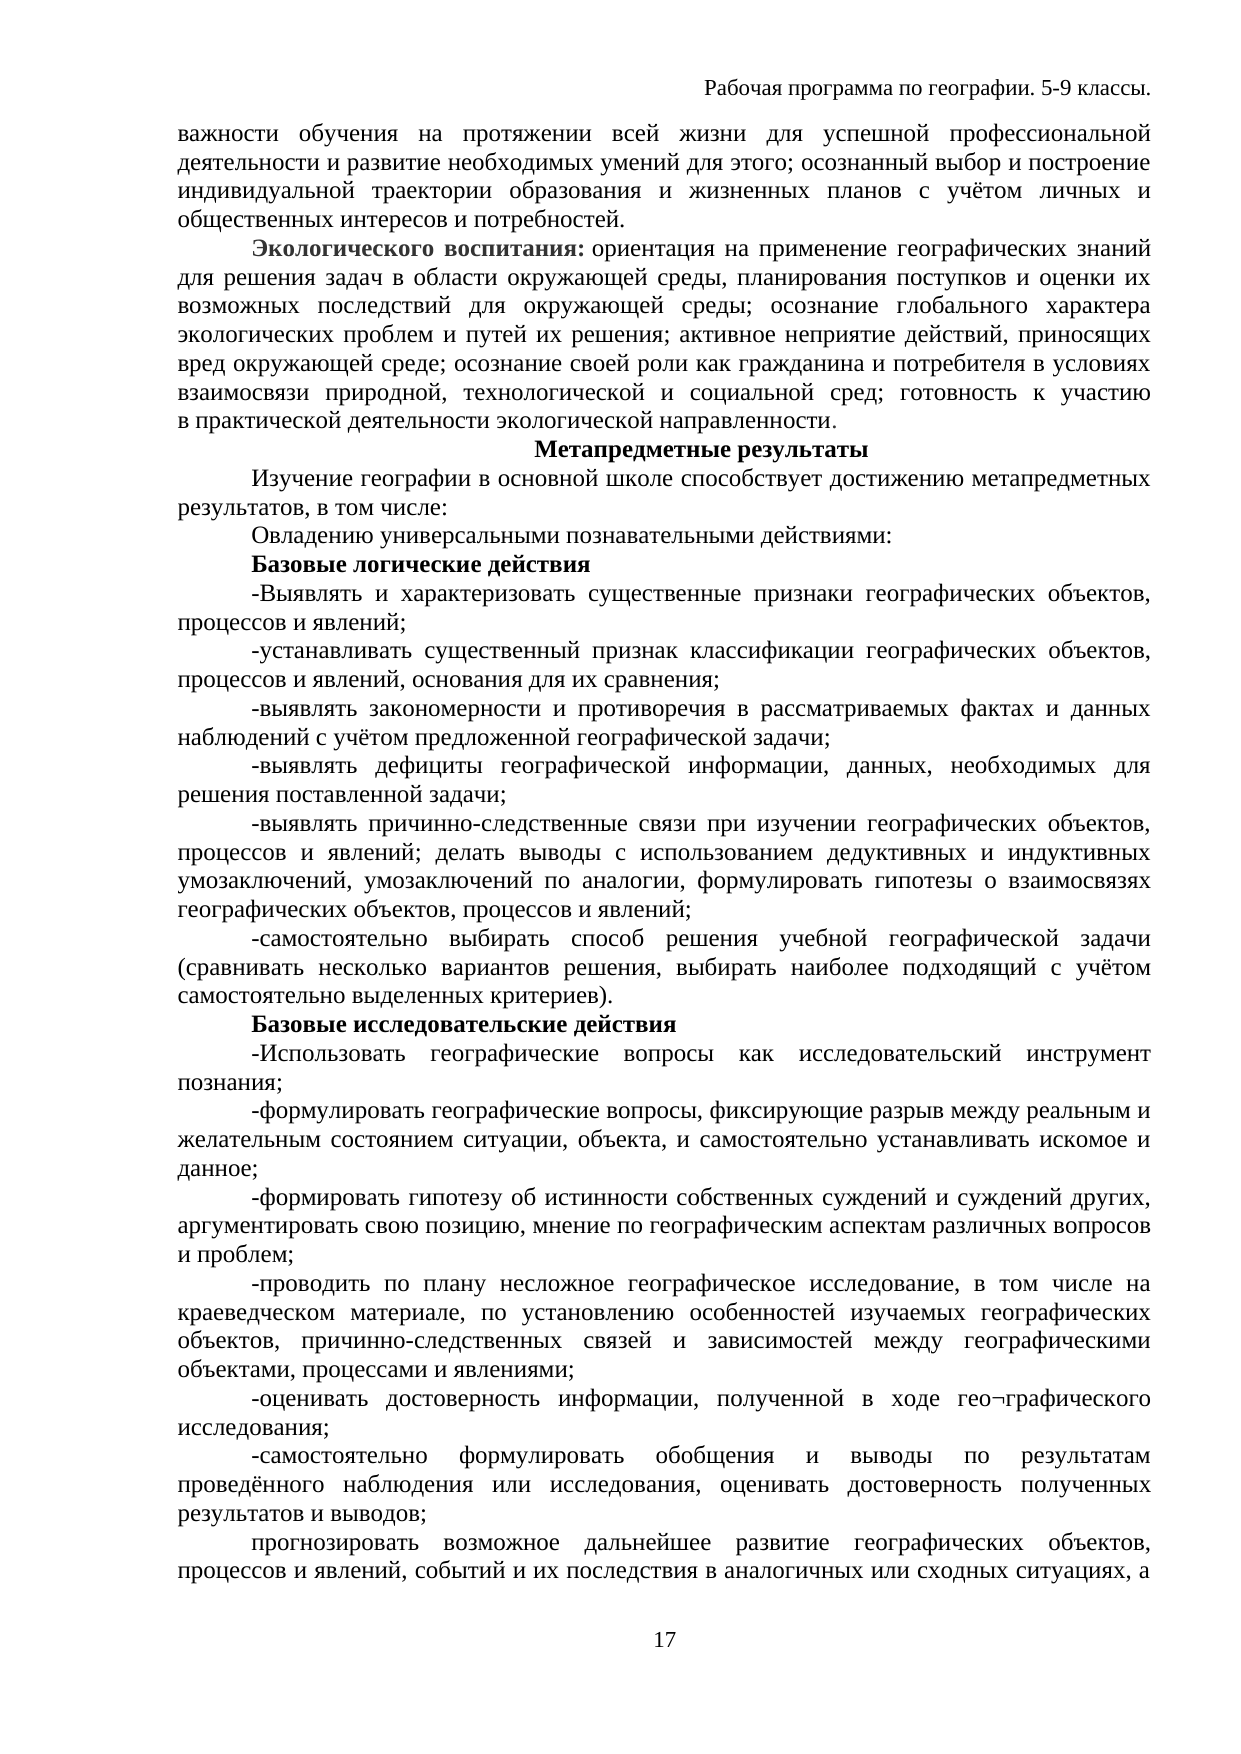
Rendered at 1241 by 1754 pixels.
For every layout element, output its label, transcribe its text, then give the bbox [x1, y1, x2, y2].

text -самостоятельно формулировать обобщения и выводы по результатам проведённого наблюдения или исследования, оценивать достоверность полученных результатов и выводов; [177, 1441, 1152, 1527]
text Овладению универсальными познавательными действиями: [177, 521, 1152, 549]
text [177, 1527, 1152, 1584]
text -Использовать географические вопросы как исследовательский инструмент познания; [177, 1038, 1152, 1096]
text Базовые исследовательские действия [177, 1009, 1152, 1038]
text -формулировать географические вопросы, фиксирующие разрыв между реальным и желательным состоянием ситуации, объекта, и самостоятельно устанавливать искомое и данное; [177, 1096, 1152, 1182]
text -самостоятельно выбирать способ решения учебной географической задачи (сравнивать несколько вариантов решения, выбирать наиболее подходящий с учётом самостоятельно выделенных критериев). [177, 923, 1152, 1009]
text -устанавливать существенный признак классификации географических объектов, процессов и явлений, основания для их сравнения; [177, 636, 1152, 693]
text -формировать гипотезу об истинности собственных суждений и суждений других, аргументировать свою позицию, мнение по географическим аспектам различных вопросов и проблем; [177, 1182, 1152, 1268]
text -Выявлять и характеризовать существенные признаки географических объектов, процессов и явлений; [177, 578, 1152, 636]
text Экологического воспитания: ориентация на применение географических знаний для решения задач в области окружающей среды, планирования поступков и оценки их возможных последствий для окружающей среды; осознание глобального характера экологических проблем и путей их решения; активное неприятие действий, приносящих вред окружающей среде; осознание своей роли как гражданина и потребителя в условиях взаимосвязи природной, технологической и социальной сред; готовность к участию в практической деятельности экологической направленности. [177, 233, 1152, 434]
text Метапредметные результаты [177, 434, 1152, 463]
text -выявлять причинно-следственные связи при изучении географических объектов, процессов и явлений; делать выводы с использованием дедуктивных и индуктивных умозаключений, умозаключений по аналогии, формулировать гипотезы о взаимосвязях географических объектов, процессов и явлений; [177, 808, 1152, 923]
text -оценивать достоверность информации, полученной в ходе гео¬графического исследования; [177, 1383, 1152, 1441]
text -выявлять закономерности и противоречия в рассматриваемых фактах и данных наблюдений с учётом предложенной географической задачи; [177, 693, 1152, 751]
text -проводить по плану несложное географическое исследование, в том числе на краеведческом материале, по установлению особенностей изучаемых географических объектов, причинно-следственных связей и зависимостей между географическими объектами, процессами и явлениями; [177, 1268, 1152, 1383]
text Базовые логические действия [177, 549, 1152, 578]
text Изучение географии в основной школе способствует достижению метапредметных результатов, в том числе: [177, 463, 1152, 521]
text -выявлять дефициты географической информации, данных, необходимых для решения поставленной задачи; [177, 751, 1152, 808]
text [177, 118, 1152, 233]
